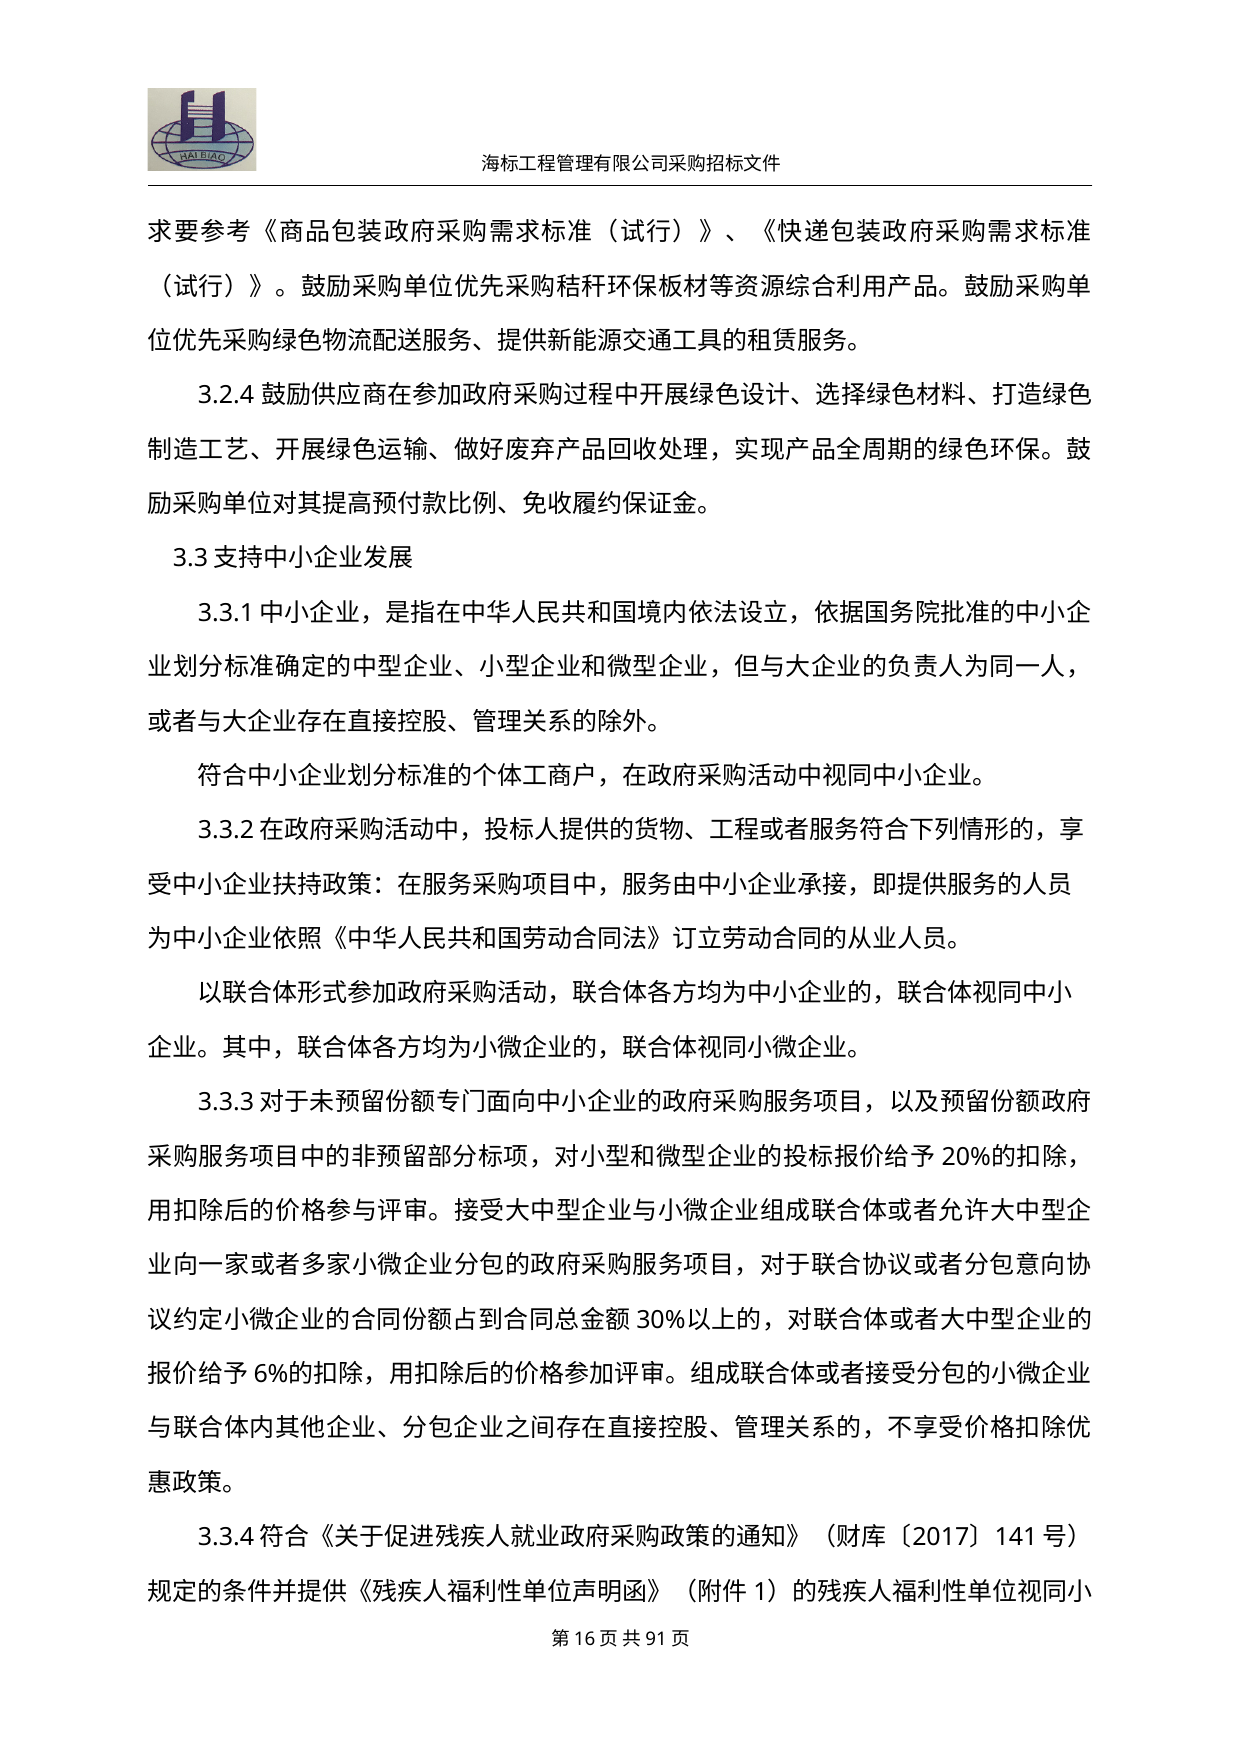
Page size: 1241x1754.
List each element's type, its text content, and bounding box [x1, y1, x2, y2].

picture [147, 88, 257, 171]
text 3.3.2在政府采购活动中，投标人提供的货物、工程或者服务符合下列情形的，享受中小企业扶持政策：在服务采购项目中，服务由中小企业承接，即提供服务的人员为中小企业依照《中华人民共和国劳动合同法》订立劳动合同的从业人员。 [148, 810, 1092, 955]
text 符合中小企业划分标准的个体工商户，在政府采购活动中视同中小企业。 [148, 755, 1092, 792]
text 3.3.3对于未预留份额专门面向中小企业的政府采购服务项目，以及预留份额政府采购服务项目中的非预留部分标项，对小型和微型企业的投标报价给予20%的扣除，用扣除后的价格参与评审。接受大中型企业与小微企业组成联合体或者允许大中型企业向一家或者多家小微企业分包的政府采购服务项目，对于联合协议或者分包意向协议约定小微企业的合同份额占到合同总金额30%以上的，对联合体或者大中型企业的报价给予6%的扣除，用扣除后的价格参加评审。组成联合体或者接受分包的小微企业与联合体内其他企业、分包企业之间存在直接控股、管理关系的，不享受价格扣除优惠政策。 [148, 1082, 1092, 1498]
text 3.3.1中小企业，是指在中华人民共和国境内依法设立，依据国务院批准的中小企业划分标准确定的中型企业、小型企业和微型企业，但与大企业的负责人为同一人，或者与大企业存在直接控股、管理关系的除外。 [148, 592, 1092, 737]
text 3.3支持中小企业发展 [148, 538, 1092, 574]
text 3.3.4符合《关于促进残疾人就业政府采购政策的通知》（财库〔2017〕141号）规定的条件并提供《残疾人福利性单位声明函》（附件1）的残疾人福利性单位视同小型、微型企业； [148, 1517, 1092, 1607]
text 以联合体形式参加政府采购活动，联合体各方均为中小企业的，联合体视同中小企业。其中，联合体各方均为小微企业的，联合体视同小微企业。 [148, 973, 1092, 1063]
text 3.2.4 鼓励供应商在参加政府采购过程中开展绿色设计、选择绿色材料、打造绿色制造工艺、开展绿色运输、做好废弃产品回收处理，实现产品全周期的绿色环保。鼓励采购单位对其提高预付款比例、免收履约保证金。 [148, 375, 1092, 520]
